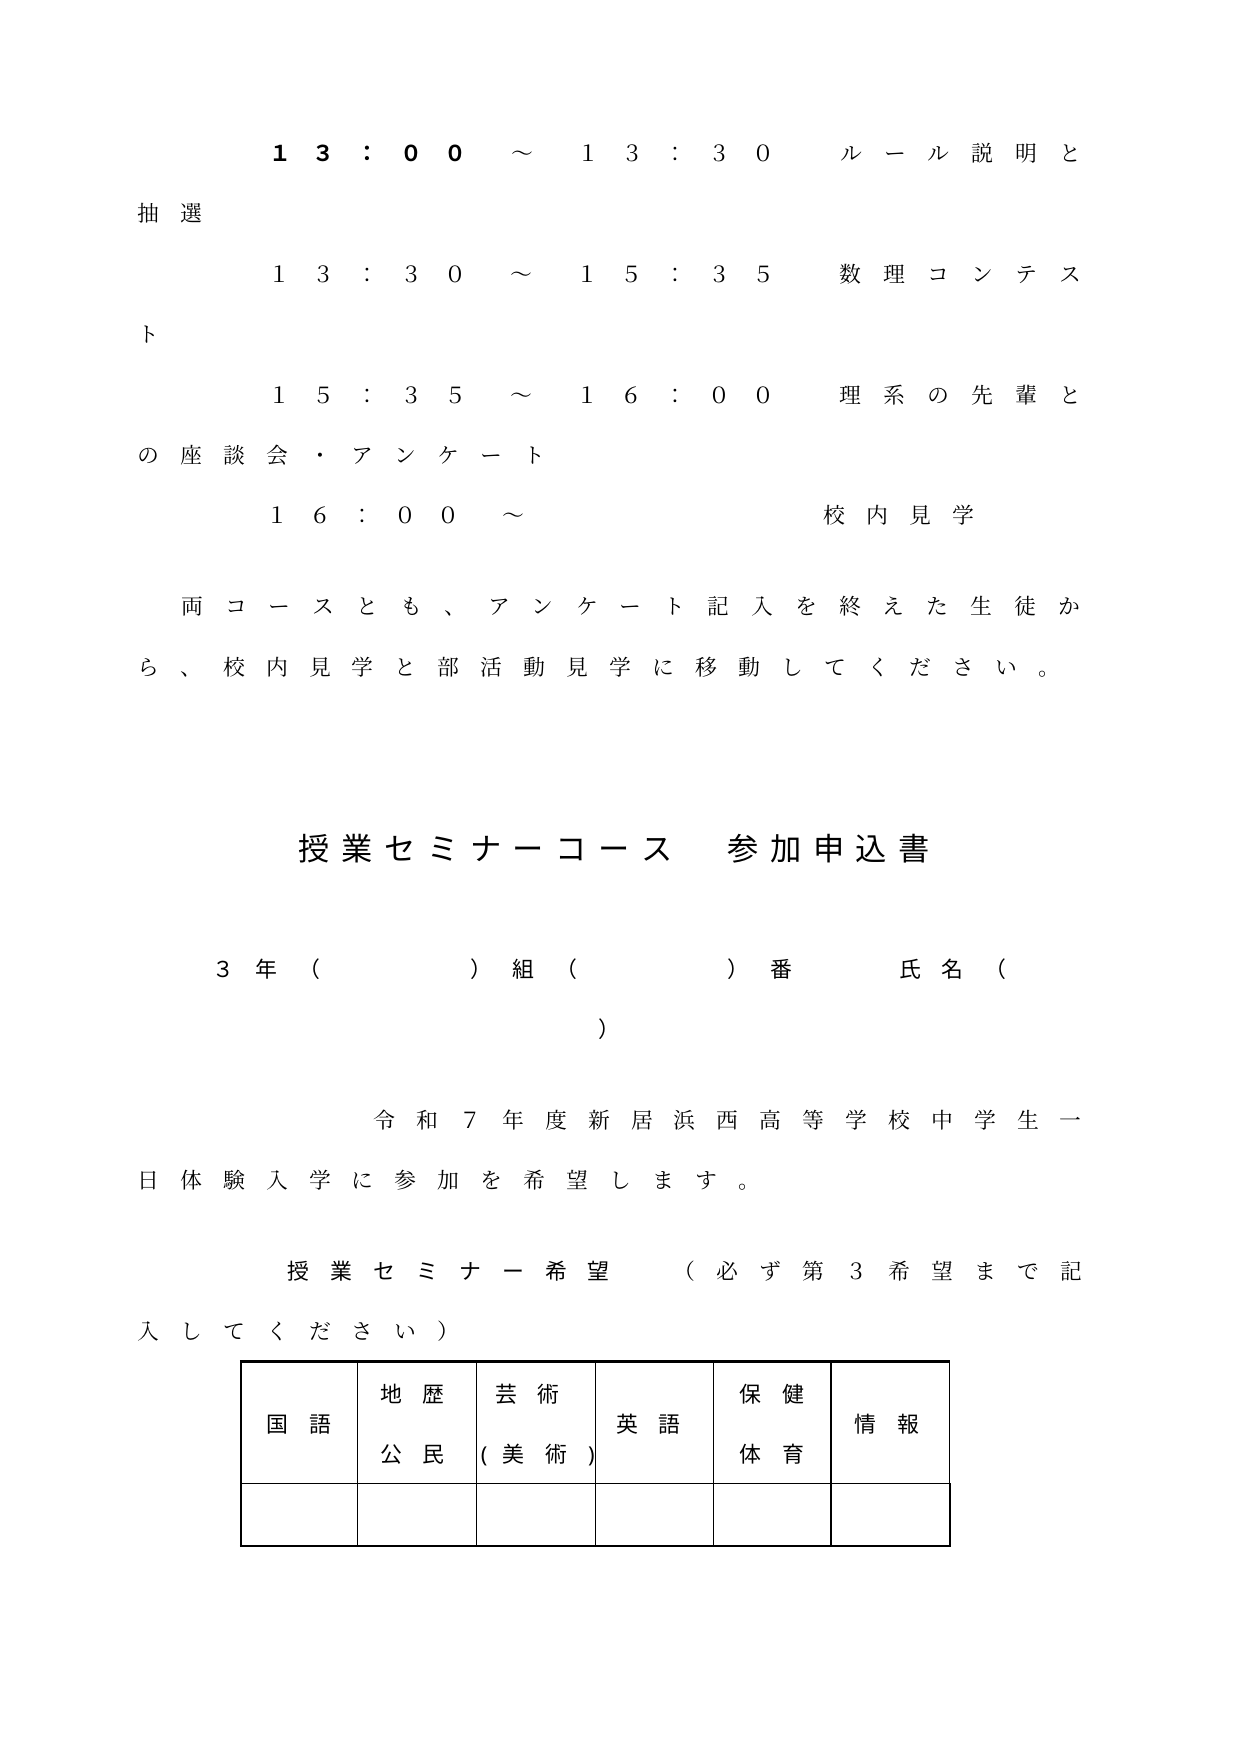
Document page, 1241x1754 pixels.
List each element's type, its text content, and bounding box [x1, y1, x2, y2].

table_cell [832, 1484, 949, 1545]
text 令和７年度新居浜西高等学校中学生一日体験入学に参加を希望します。 [137, 1088, 1103, 1209]
table_header 芸術 (美術) [477, 1363, 595, 1483]
text ３年（ ）組（ ）番 氏名（ ） [137, 937, 1103, 1058]
table_header 国語 [242, 1363, 357, 1483]
table_cell [358, 1484, 476, 1545]
table_cell [714, 1484, 830, 1545]
table_header 英語 [596, 1363, 713, 1483]
table_header 情報 [832, 1363, 949, 1483]
text １３：００ ～ １３：３０ ルール説明と抽選 [137, 122, 1103, 243]
text 授業セミナー希望 （必ず第３希望まで記入してください） [137, 1239, 1103, 1360]
table_cell [596, 1484, 713, 1545]
text 授業セミナーコース 参加申込書 [137, 817, 1103, 877]
table_cell [477, 1484, 595, 1545]
table_cell [242, 1484, 357, 1545]
text １３：３０ ～ １５：３５ 数理コンテスト [137, 243, 1103, 363]
table_header 地歴 公民 [358, 1363, 476, 1483]
table_header 保健 体育 [714, 1363, 830, 1483]
text １５：３５ ～ １６：００ 理系の先輩との座談会・アンケート [137, 363, 1103, 484]
text 両コースとも、アンケート記入を終えた生徒から、校内見学と部活動見学に移動してください。 [137, 575, 1103, 696]
text １６：００ ～ 校内見学 [137, 484, 1103, 545]
